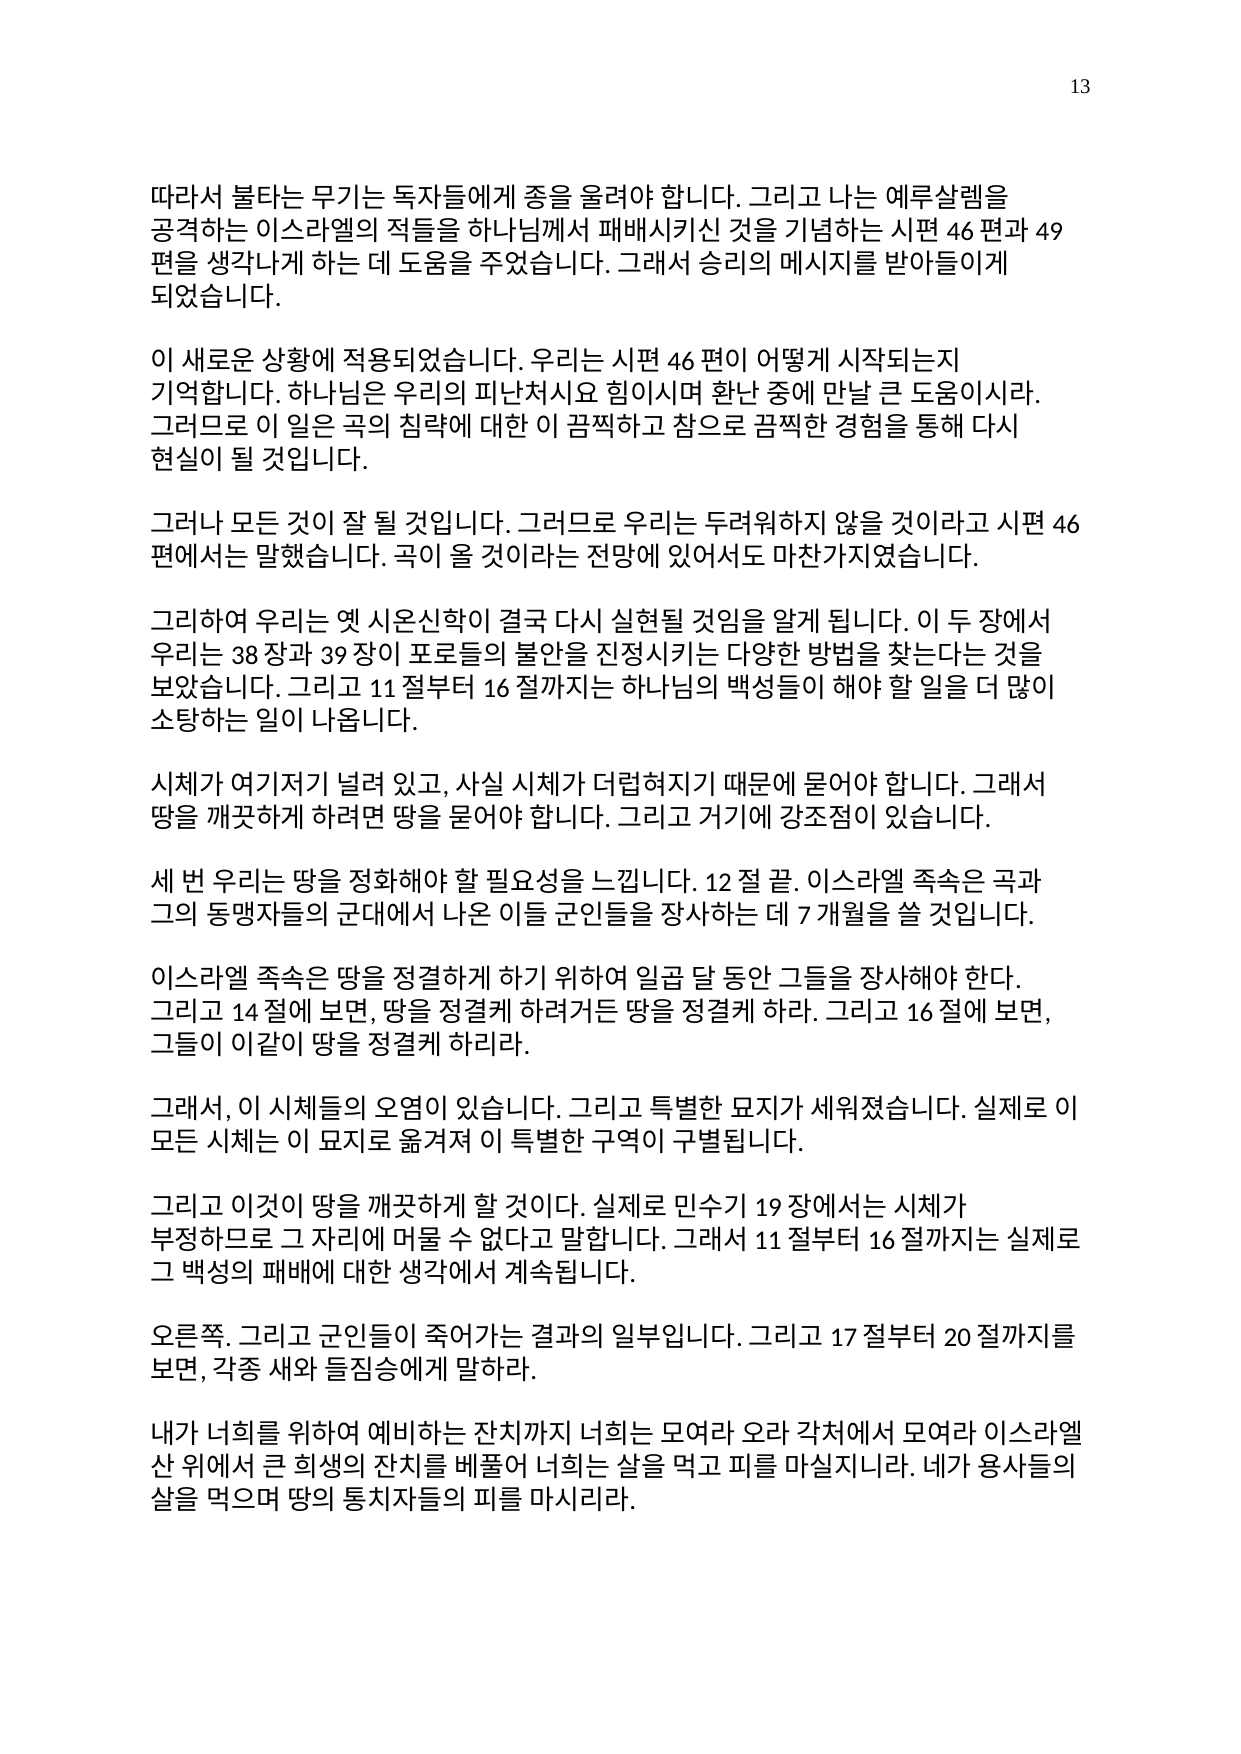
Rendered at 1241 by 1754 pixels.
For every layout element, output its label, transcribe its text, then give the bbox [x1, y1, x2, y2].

text 그리하여 우리는 옛 시온신학이 결국 다시 실현될 것임을 알게 됩니다. 이 두 장에서 우리는 38장과 39장이 포로들의 불안을 진정시키는 다양한 방법을 찾는다는 것을 보았습니다. 그리고 11절부터 16절까지는 하나님의 백성들이 해야 할 일을 더 많이 소탕하는 일이 나옵니다. [150, 605, 1090, 737]
text 시체가 여기저기 널려 있고, 사실 시체가 더럽혀지기 때문에 묻어야 합니다. 그래서 땅을 깨끗하게 하려면 땅을 묻어야 합니다. 그리고 거기에 강조점이 있습니다. [150, 768, 1090, 834]
text 그러나 모든 것이 잘 될 것입니다. 그러므로 우리는 두려워하지 않을 것이라고 시편 46편에서는 말했습니다. 곡이 올 것이라는 전망에 있어서도 마찬가지였습니다. [150, 508, 1090, 574]
text 내가 너희를 위하여 예비하는 잔치까지 너희는 모여라 오라 각처에서 모여라 이스라엘 산 위에서 큰 희생의 잔치를 베풀어 너희는 살을 먹고 피를 마실지니라. 네가 용사들의 살을 먹으며 땅의 통치자들의 피를 마시리라. [150, 1417, 1090, 1516]
text 따라서 불타는 무기는 독자들에게 종을 울려야 합니다. 그리고 나는 예루살렘을 공격하는 이스라엘의 적들을 하나님께서 패배시키신 것을 기념하는 시편 46편과 49편을 생각나게 하는 데 도움을 주었습니다. 그래서 승리의 메시지를 받아들이게 되었습니다. [150, 181, 1090, 313]
text 그리고 이것이 땅을 깨끗하게 할 것이다. 실제로 민수기 19장에서는 시체가 부정하므로 그 자리에 머물 수 없다고 말합니다. 그래서 11절부터 16절까지는 실제로 그 백성의 패배에 대한 생각에서 계속됩니다. [150, 1190, 1090, 1289]
text 그래서, 이 시체들의 오염이 있습니다. 그리고 특별한 묘지가 세워졌습니다. 실제로 이 모든 시체는 이 묘지로 옮겨져 이 특별한 구역이 구별됩니다. [150, 1093, 1090, 1159]
text 이 새로운 상황에 적용되었습니다. 우리는 시편 46편이 어떻게 시작되는지 기억합니다. 하나님은 우리의 피난처시요 힘이시며 환난 중에 만날 큰 도움이시라. 그러므로 이 일은 곡의 침략에 대한 이 끔찍하고 참으로 끔찍한 경험을 통해 다시 현실이 될 것입니다. [150, 344, 1090, 476]
text 이스라엘 족속은 땅을 정결하게 하기 위하여 일곱 달 동안 그들을 장사해야 한다. 그리고 14절에 보면, 땅을 정결케 하려거든 땅을 정결케 하라. 그리고 16절에 보면, 그들이 이같이 땅을 정결케 하리라. [150, 962, 1090, 1061]
text 세 번 우리는 땅을 정화해야 할 필요성을 느낍니다. 12절 끝. 이스라엘 족속은 곡과 그의 동맹자들의 군대에서 나온 이들 군인들을 장사하는 데 7개월을 쓸 것입니다. [150, 865, 1090, 931]
text 오른쪽. 그리고 군인들이 죽어가는 결과의 일부입니다. 그리고 17절부터 20절까지를 보면, 각종 새와 들짐승에게 말하라. [150, 1320, 1090, 1386]
